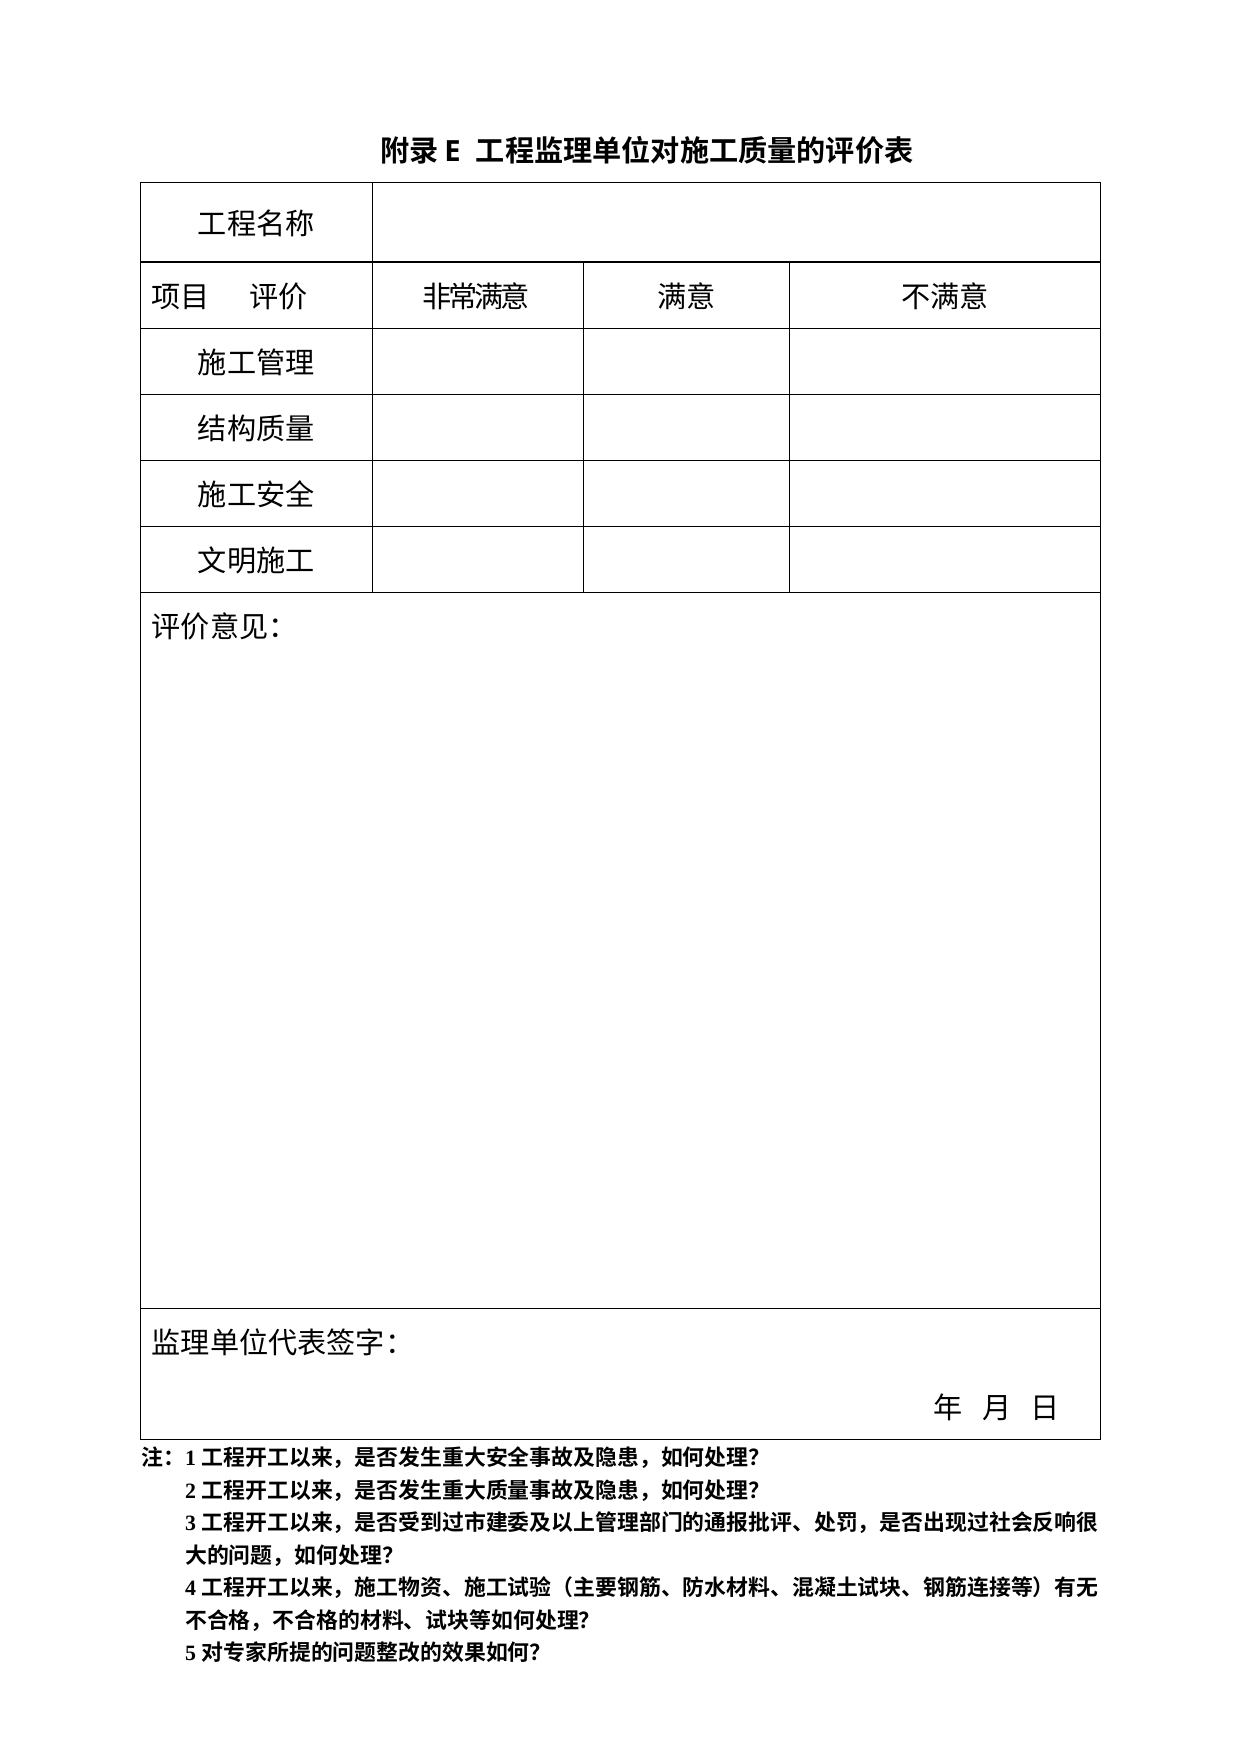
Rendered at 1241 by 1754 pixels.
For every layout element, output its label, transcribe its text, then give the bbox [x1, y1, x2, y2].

table_cell 不满意 [790, 263, 1100, 327]
text 2 工程开工以来，是否发生重大质量事故及隐患，如何处理？ [185, 1472, 1104, 1505]
table_cell [790, 395, 1100, 459]
table_cell [584, 527, 789, 592]
text 注：1 工程开工以来，是否发生重大安全事故及隐患，如何处理？ [141, 1440, 1165, 1472]
table_cell 项目 评价 [141, 263, 372, 327]
table_cell [584, 461, 789, 526]
table_cell 评价意见： [141, 593, 1100, 1308]
table_cell [790, 527, 1100, 592]
table_cell [584, 329, 789, 393]
table_header [373, 183, 1100, 261]
table_cell 施工安全 [141, 461, 372, 526]
text 5 对专家所提的问题整改的效果如何？ [185, 1635, 1104, 1667]
table_cell [373, 395, 583, 459]
text 附录E 工程监理单位对施工质量的评价表 [75, 117, 1218, 182]
table_cell 满意 [584, 263, 789, 327]
table_cell 文明施工 [141, 527, 372, 592]
table_cell [373, 461, 583, 526]
table_cell [790, 329, 1100, 393]
table_cell [790, 461, 1100, 526]
table_cell 监理单位代表签字： 年 月 日 [141, 1309, 1100, 1439]
text 4 工程开工以来，施工物资、施工试验（主要钢筋、防水材料、混凝土试块、钢筋连接等）有无不合格，不合格的材料、试块等如何处理？ [185, 1570, 1104, 1635]
table_cell 非常满意 [373, 263, 583, 327]
table_cell [373, 527, 583, 592]
table_header 工程名称 [141, 183, 372, 261]
table_cell 施工管理 [141, 329, 372, 393]
table_cell [584, 395, 789, 459]
text 3 工程开工以来，是否受到过市建委及以上管理部门的通报批评、处罚，是否出现过社会反响很大的问题，如何处理？ [185, 1505, 1104, 1570]
table_cell [373, 329, 583, 393]
table_cell 结构质量 [141, 395, 372, 459]
